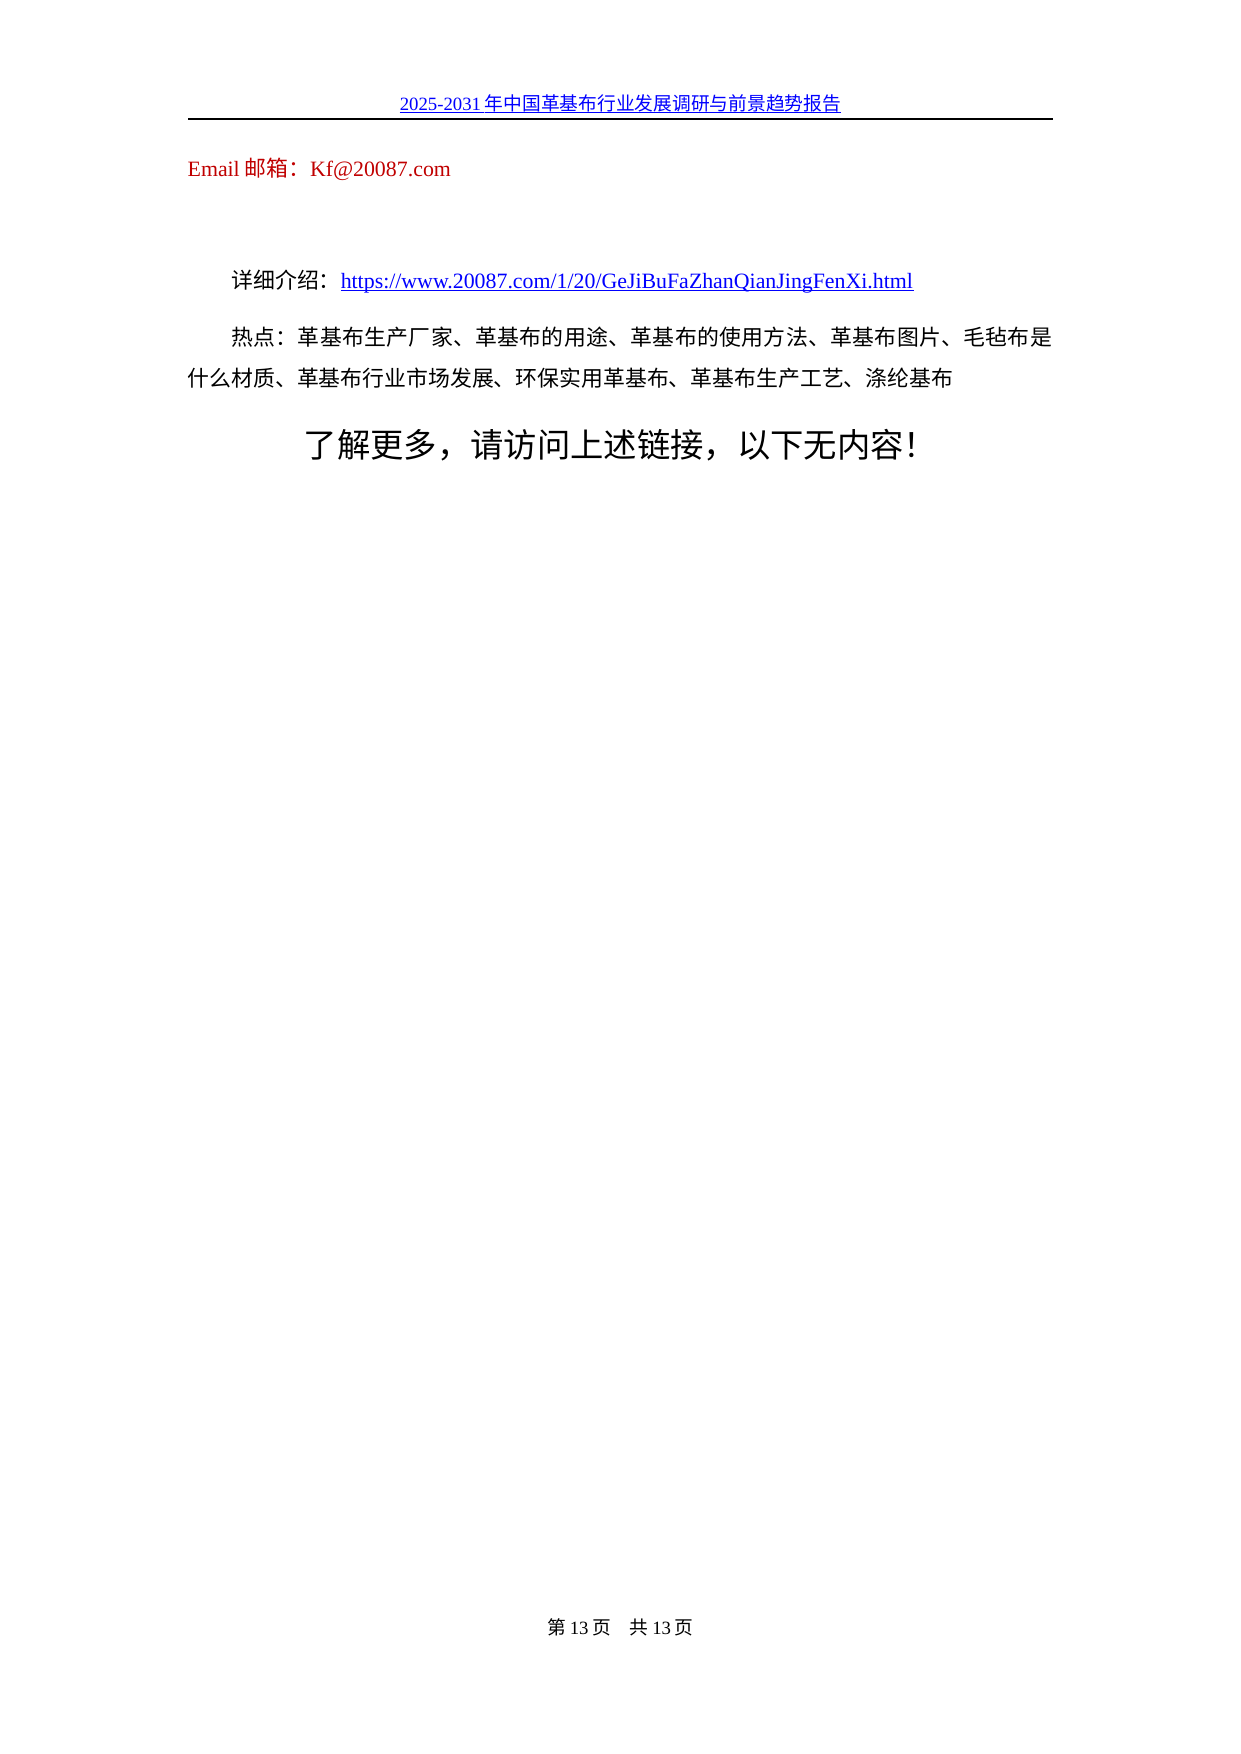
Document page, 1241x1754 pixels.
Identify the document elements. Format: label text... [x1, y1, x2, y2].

text 热点：革基布生产厂家、革基布的用途、革基布的使用方法、革基布图片、毛毡布是什么材质、革基布行业市场发展、环保实用革基布、革基布生产工艺、涤纶基布 [187, 320, 1053, 393]
text Email邮箱：Kf@20087.com [187, 150, 1053, 183]
text 详细介绍：https://www.20087.com/1/20/GeJiBuFaZhanQianJingFenXi.html [187, 263, 1053, 296]
title 了解更多，请访问上述链接，以下无内容！ [187, 411, 1053, 476]
